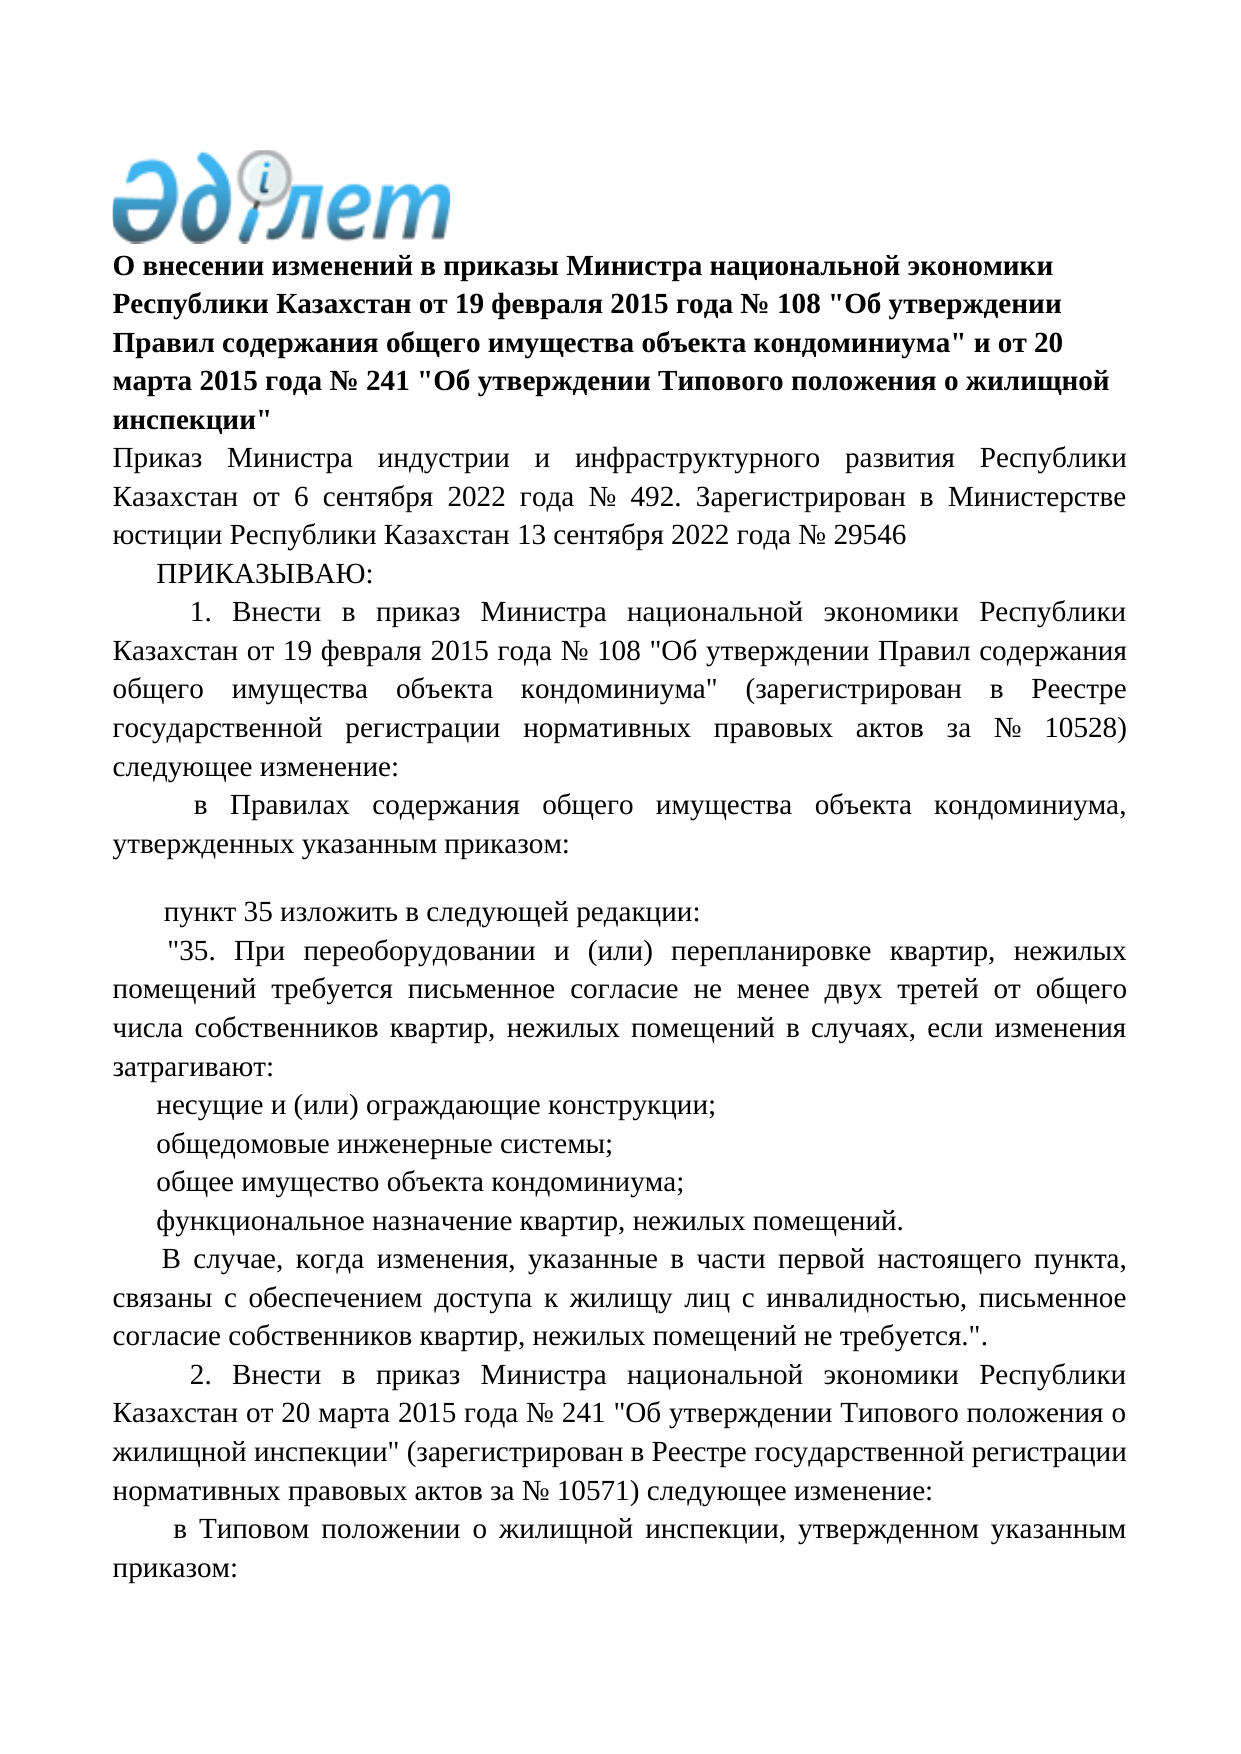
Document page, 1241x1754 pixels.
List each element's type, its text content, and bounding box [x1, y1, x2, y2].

text 1. Внести в приказ Министра национальной экономики Республики Казахстан от 19 февраля 2015 года № 108 "Об утверждении Правил содержания общего имущества объекта кондоминиума" (зарегистрирован в Реестре государственной регистрации нормативных правовых актов за № 10528) следующее изменение: [112, 594, 1128, 782]
text пункт 35 изложить в следующей редакции: [112, 894, 1128, 928]
text "35. При переоборудовании и (или) перепланировке квартир, нежилых помещений требуется письменное согласие не менее двух третей от общего числа собственников квартир, нежилых помещений в случаях, если изменения затрагивают: [112, 933, 1128, 1082]
text Приказ Министра индустрии и инфраструктурного развития Республики Казахстан от 6 сентября 2022 года № 492. Зарегистрирован в Министерстве юстиции Республики Казахстан 13 сентября 2022 года № 29546 [112, 440, 1128, 551]
text функциональное назначение квартир, нежилых помещений. [112, 1203, 1128, 1236]
text в Правилах содержания общего имущества объекта кондоминиума, утвержденных указанным приказом: [112, 787, 1128, 859]
text О внесении изменений в приказы Министра национальной экономики Республики Казахстан от 19 февраля 2015 года № 108 "Об утверждении Правил содержания общего имущества объекта кондоминиума" и от 20 марта 2015 года № 241 "Об утверждении Типового положения о жилищной инспекции" [112, 248, 1128, 435]
text общее имущество объекта кондоминиума; [112, 1164, 1128, 1198]
text в Типовом положении о жилищной инспекции, утвержденном указанным приказом: [112, 1511, 1128, 1583]
text общедомовые инженерные системы; [112, 1126, 1128, 1159]
text несущие и (или) ограждающие конструкции; [112, 1087, 1128, 1121]
text 2. Внести в приказ Министра национальной экономики Республики Казахстан от 20 марта 2015 года № 241 "Об утверждении Типового положения о жилищной инспекции" (зарегистрирован в Реестре государственной регистрации нормативных правовых актов за № 10571) следующее изменение: [112, 1357, 1128, 1506]
text ПРИКАЗЫВАЮ: [112, 556, 1128, 589]
picture [112, 150, 451, 244]
text В случае, когда изменения, указанные в части первой настоящего пункта, связаны с обеспечением доступа к жилищу лиц с инвалидностью, письменное согласие собственников квартир, нежилых помещений не требуется.". [112, 1241, 1128, 1352]
